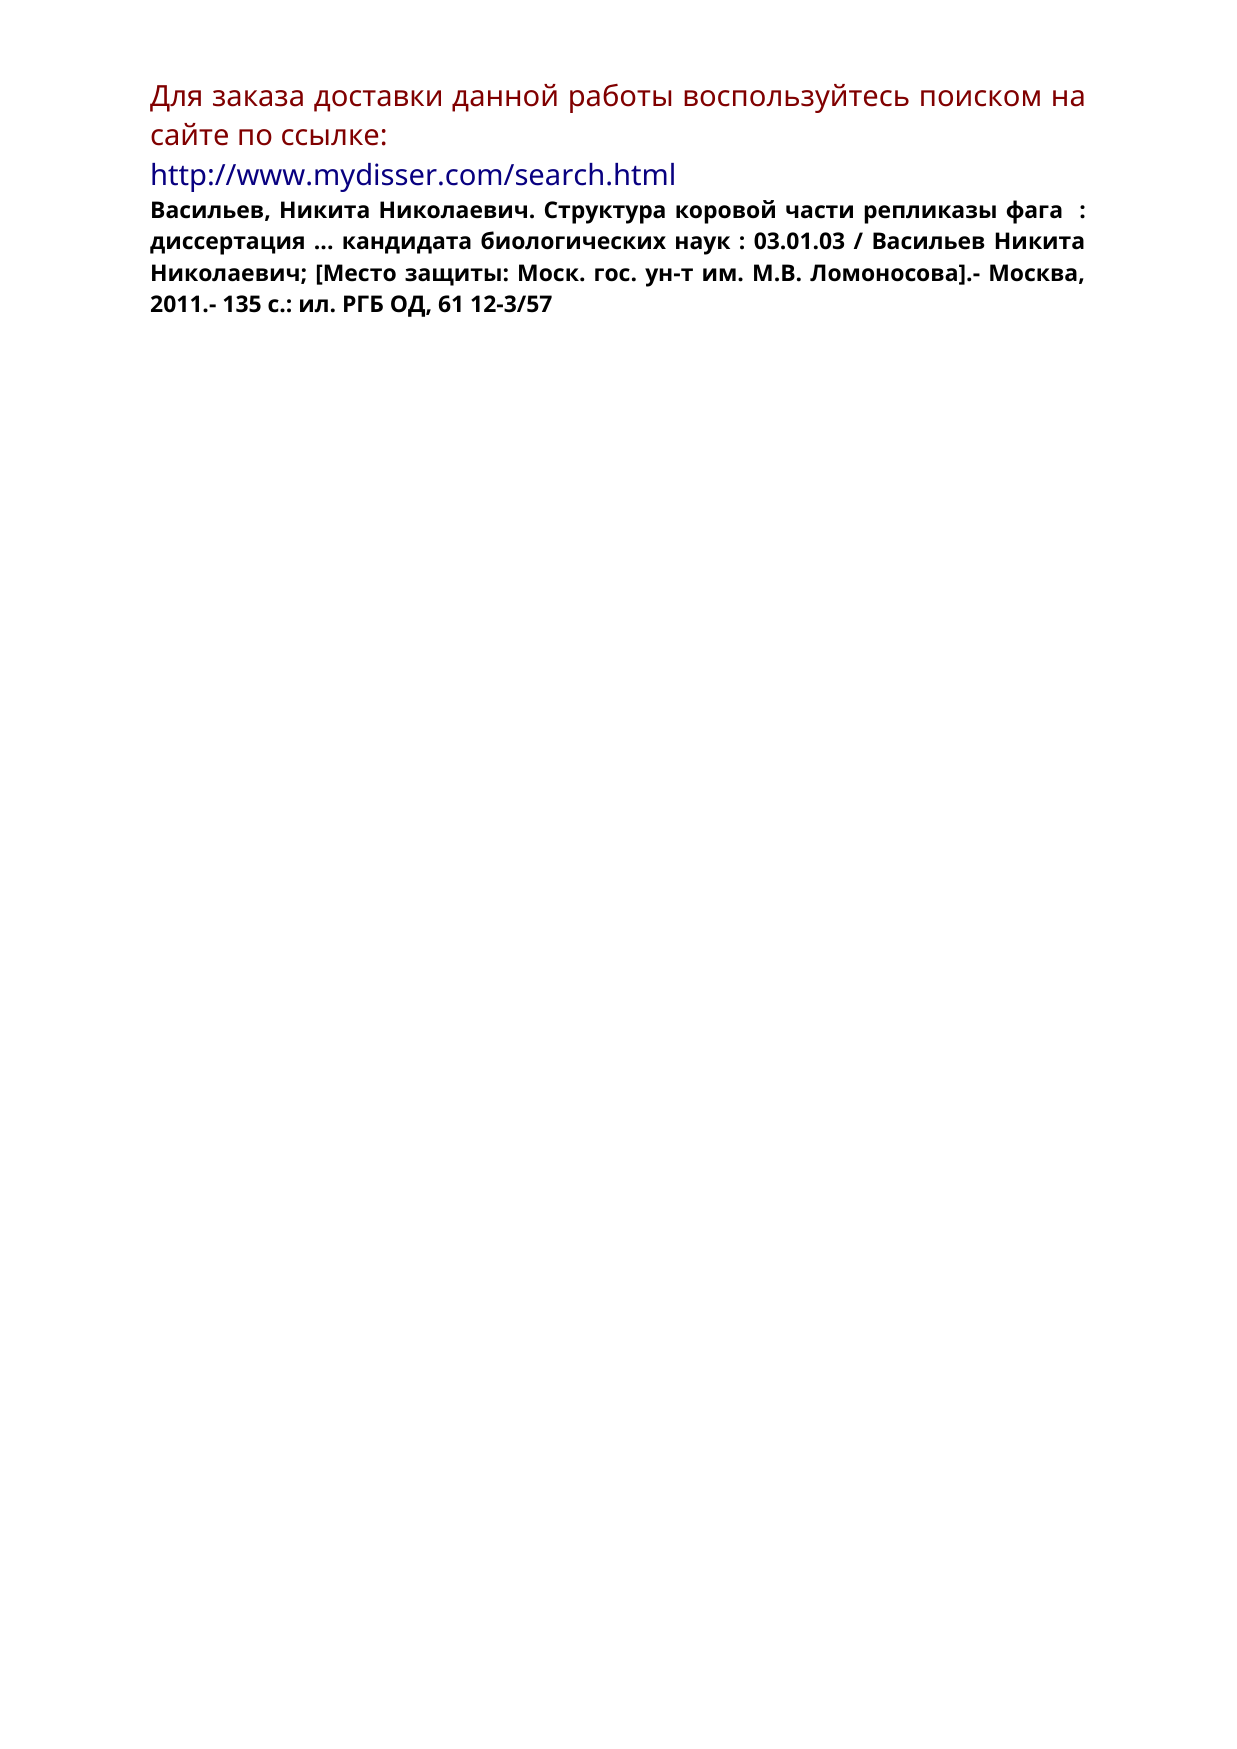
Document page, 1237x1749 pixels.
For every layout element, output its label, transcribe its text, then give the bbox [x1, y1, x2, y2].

text Васильев, Никита Николаевич. Структура коровой части репликазы фага : диссертация ... кандидата биологических наук : 03.01.03 / Васильев Никита Николаевич; [Место защиты: Моск. гос. ун-т им. М.В. Ломоносова].- Москва, 2011.- 135 с.: ил. РГБ ОД, 61 12-3/57 [150, 194, 1086, 319]
